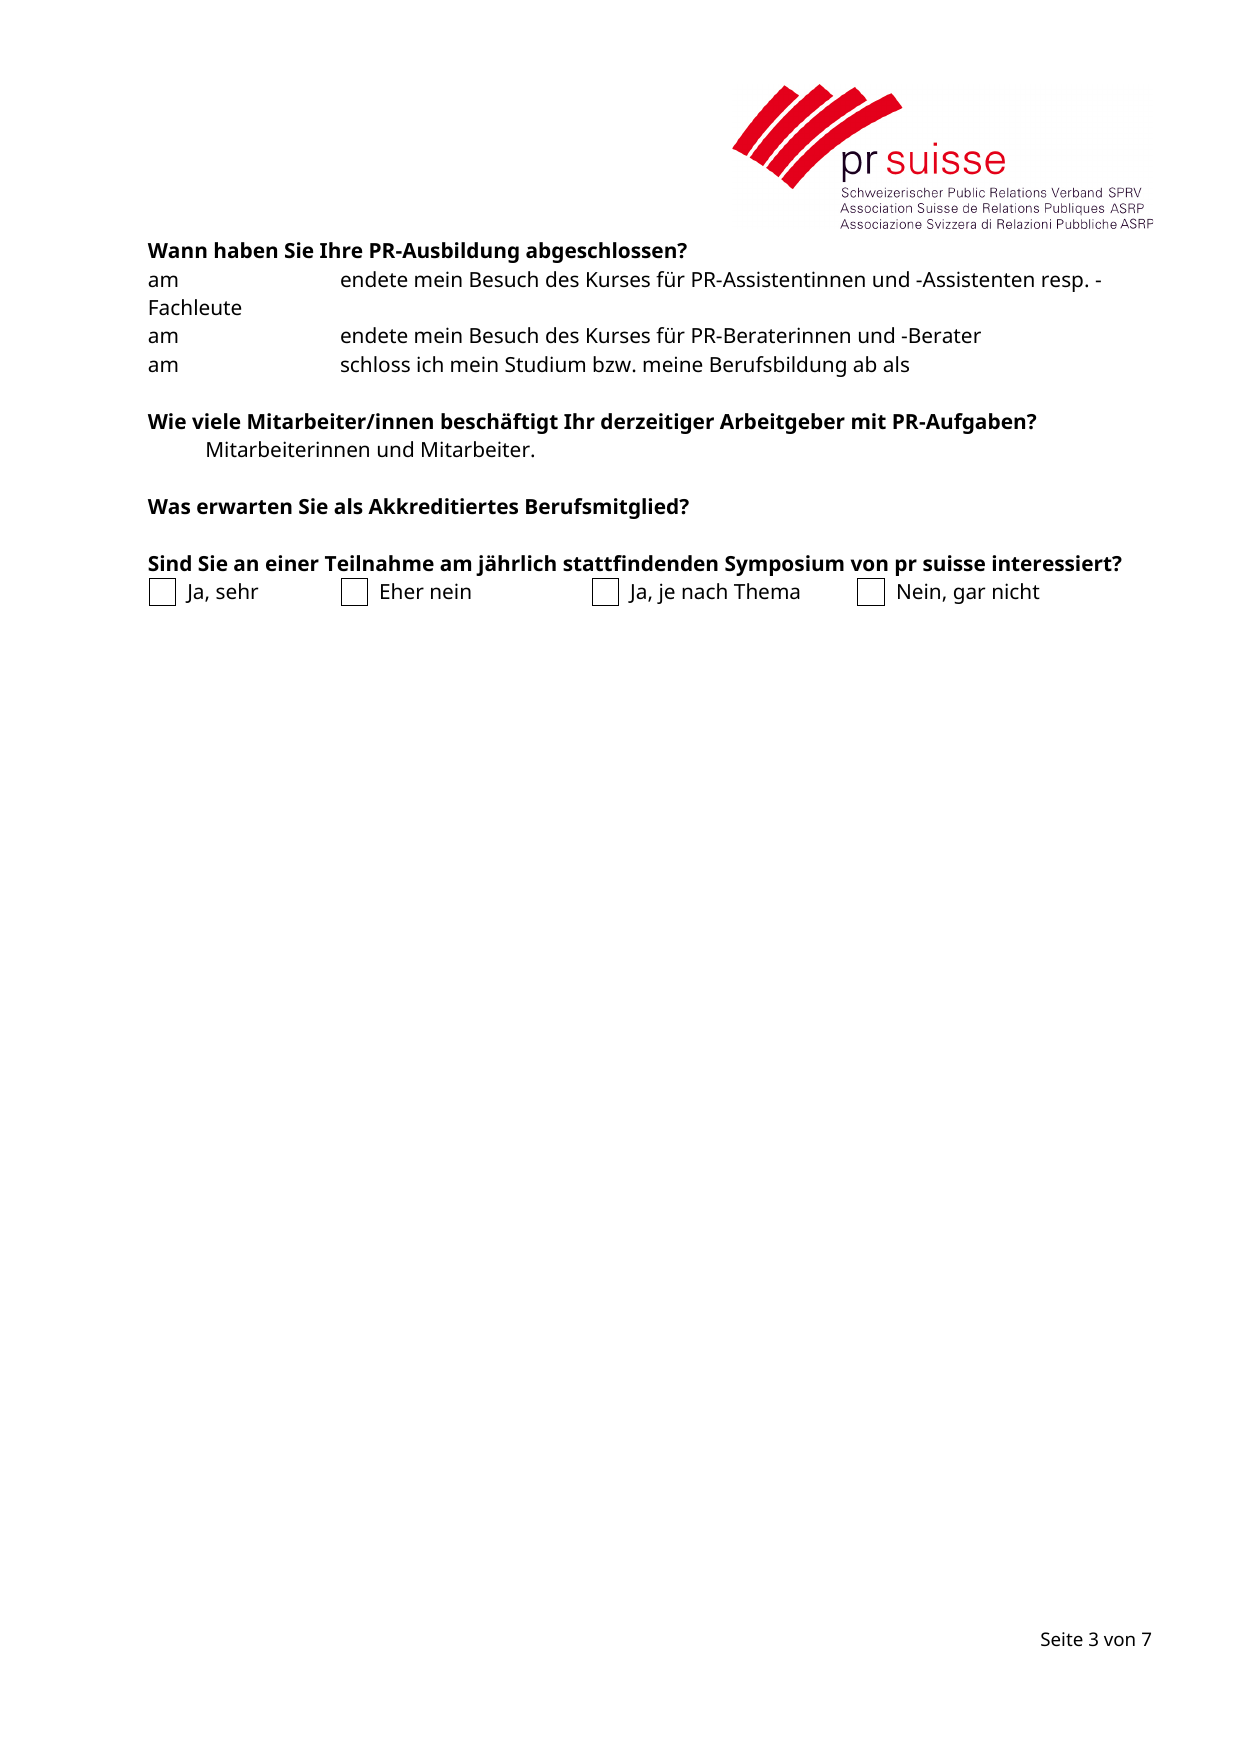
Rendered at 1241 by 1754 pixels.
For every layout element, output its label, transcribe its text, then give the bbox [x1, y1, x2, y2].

text Wann haben Sie Ihre PR‐Ausbildung abgeschlossen? [148, 236, 1152, 265]
text Was erwarten Sie als Akkreditiertes Berufsmitglied? [148, 492, 1152, 521]
picture [732, 84, 1154, 229]
text am endete mein Besuch des Kurses für PR‐Assistentinnen und ‐Assistenten resp. ‐Fachleute [148, 265, 1152, 322]
text Ja, sehr Eher nein Ja, je nach Thema Nein, gar nicht [148, 577, 1152, 606]
text am schloss ich mein Studium bzw. meine Berufsbildung ab als [148, 350, 1152, 378]
text Wie viele Mitarbeiter/innen beschäftigt Ihr derzeitiger Arbeitgeber mit PR‐Aufgaben? [148, 407, 1152, 435]
text am endete mein Besuch des Kurses für PR‐Beraterinnen und ‐Berater [148, 322, 1152, 350]
text Mitarbeiterinnen und Mitarbeiter. [148, 435, 1152, 464]
text Sind Sie an einer Teilnahme am jährlich stattfindenden Symposium von pr suisse interessiert? [148, 549, 1152, 577]
